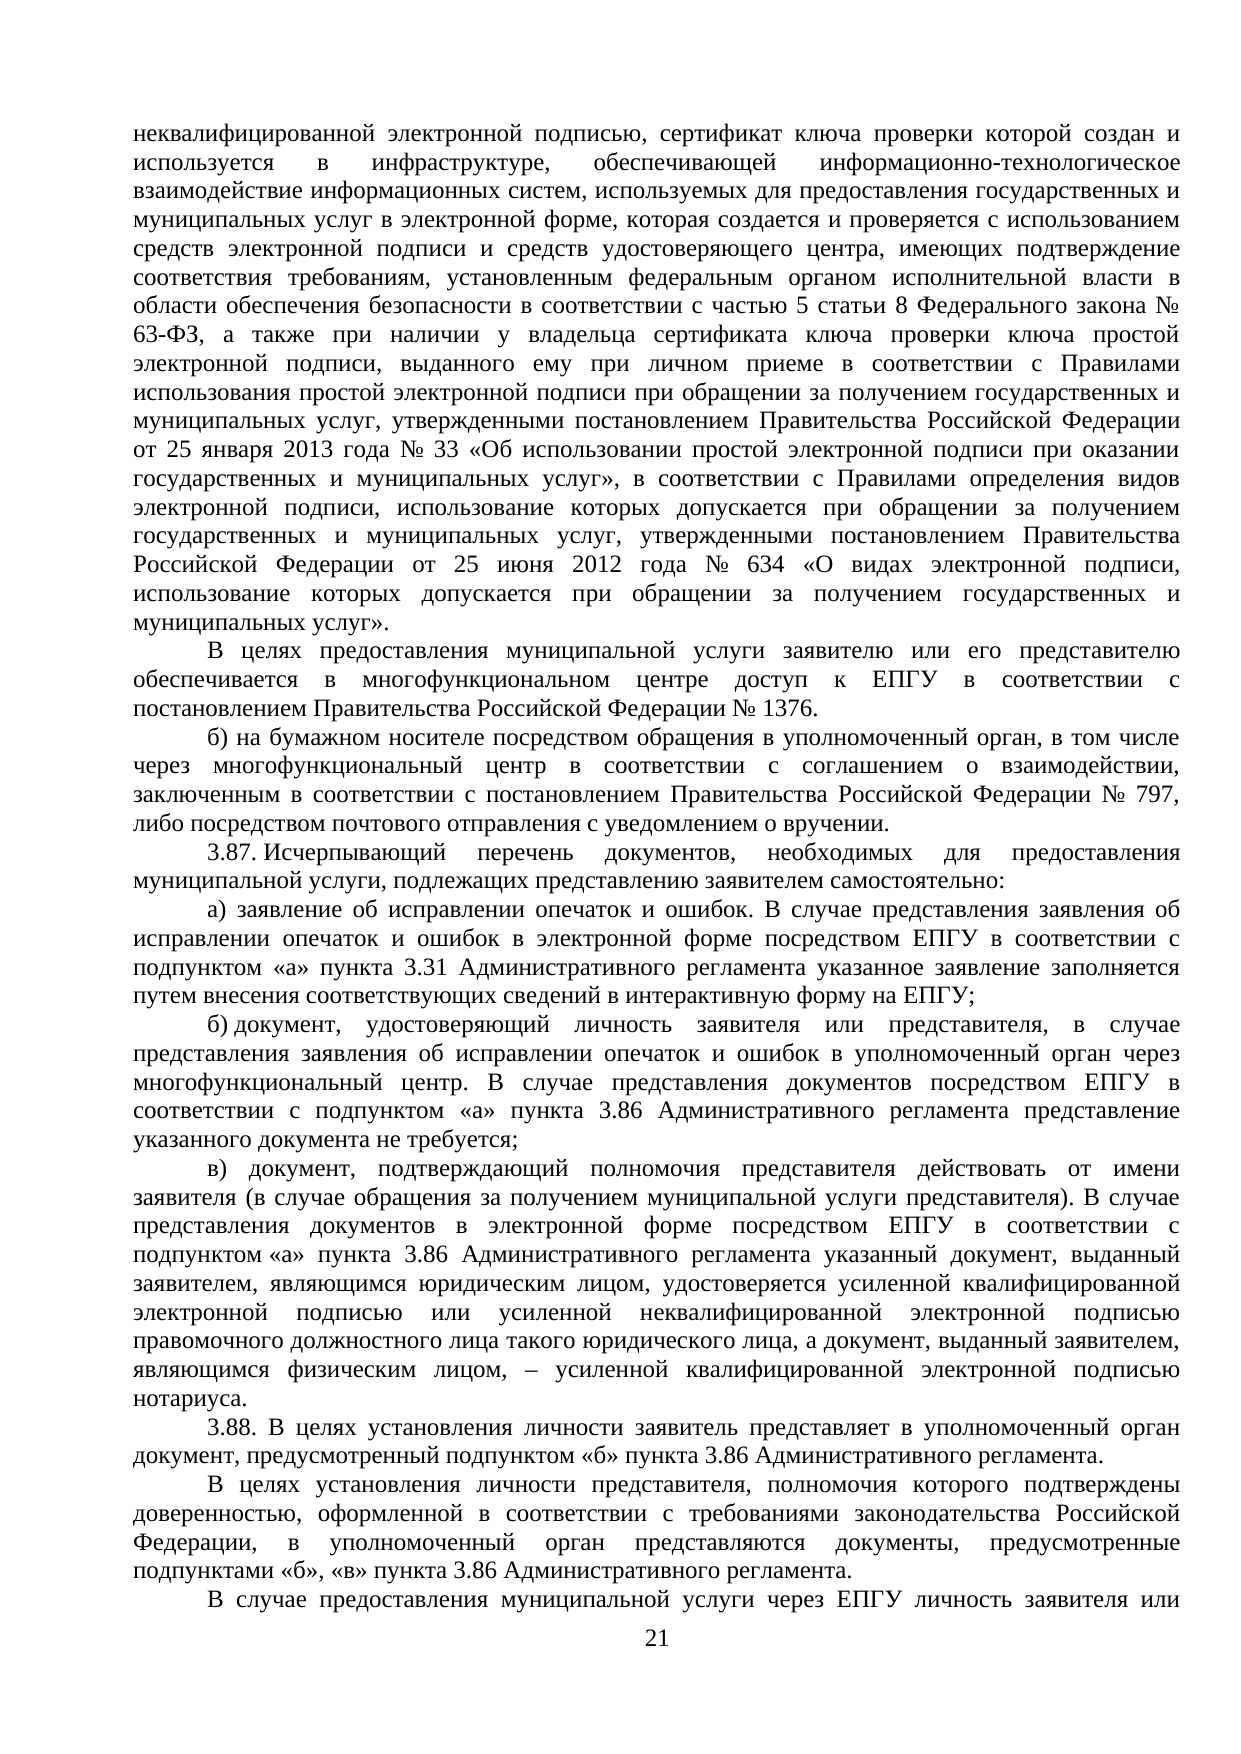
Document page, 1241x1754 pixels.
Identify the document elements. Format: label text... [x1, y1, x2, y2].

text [133, 118, 1181, 636]
text 3.87. Исчерпывающий перечень документов, необходимых для предоставления муниципальной услуги, подлежащих представлению заявителем самостоятельно: [133, 837, 1181, 894]
text В целях предоставления муниципальной услуги заявителю или его представителю обеспечивается в многофункциональном центре доступ к ЕПГУ в соответствии с постановлением Правительства Российской Федерации № 1376. [133, 636, 1181, 722]
text 3.88. В целях установления личности заявитель представляет в уполномоченный орган документ, предусмотренный подпунктом «б» пункта 3.86 Административного регламента. [133, 1412, 1181, 1469]
text а) заявление об исправлении опечаток и ошибок. В случае представления заявления об исправлении опечаток и ошибок в электронной форме посредством ЕПГУ в соответствии с подпунктом «а» пункта 3.31 Административного регламента указанное заявление заполняется путем внесения соответствующих сведений в интерактивную форму на ЕПГУ; [133, 894, 1181, 1009]
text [133, 1584, 1181, 1613]
text б) документ, удостоверяющий личность заявителя или представителя, в случае представления заявления об исправлении опечаток и ошибок в уполномоченный орган через многофункциональный центр. В случае представления документов посредством ЕПГУ в соответствии с подпунктом «а» пункта 3.86 Административного регламента представление указанного документа не требуется; [133, 1009, 1181, 1153]
text в) документ, подтверждающий полномочия представителя действовать от имени заявителя (в случае обращения за получением муниципальной услуги представителя). В случае представления документов в электронной форме посредством ЕПГУ в соответствии с подпунктом «а» пункта 3.86 Административного регламента указанный документ, выданный заявителем, являющимся юридическим лицом, удостоверяется усиленной квалифицированной электронной подписью или усиленной неквалифицированной электронной подписью правомочного должностного лица такого юридического лица, а документ, выданный заявителем, являющимся физическим лицом, – усиленной квалифицированной электронной подписью нотариуса. [133, 1153, 1181, 1412]
text б) на бумажном носителе посредством обращения в уполномоченный орган, в том числе через многофункциональный центр в соответствии с соглашением о взаимодействии, заключенным в соответствии с постановлением Правительства Российской Федерации № 797, либо посредством почтового отправления с уведомлением о вручении. [133, 722, 1181, 837]
text В целях установления личности представителя, полномочия которого подтверждены доверенностью, оформленной в соответствии с требованиями законодательства Российской Федерации, в уполномоченный орган представляются документы, предусмотренные подпунктами «б», «в» пункта 3.86 Административного регламента. [133, 1469, 1181, 1584]
